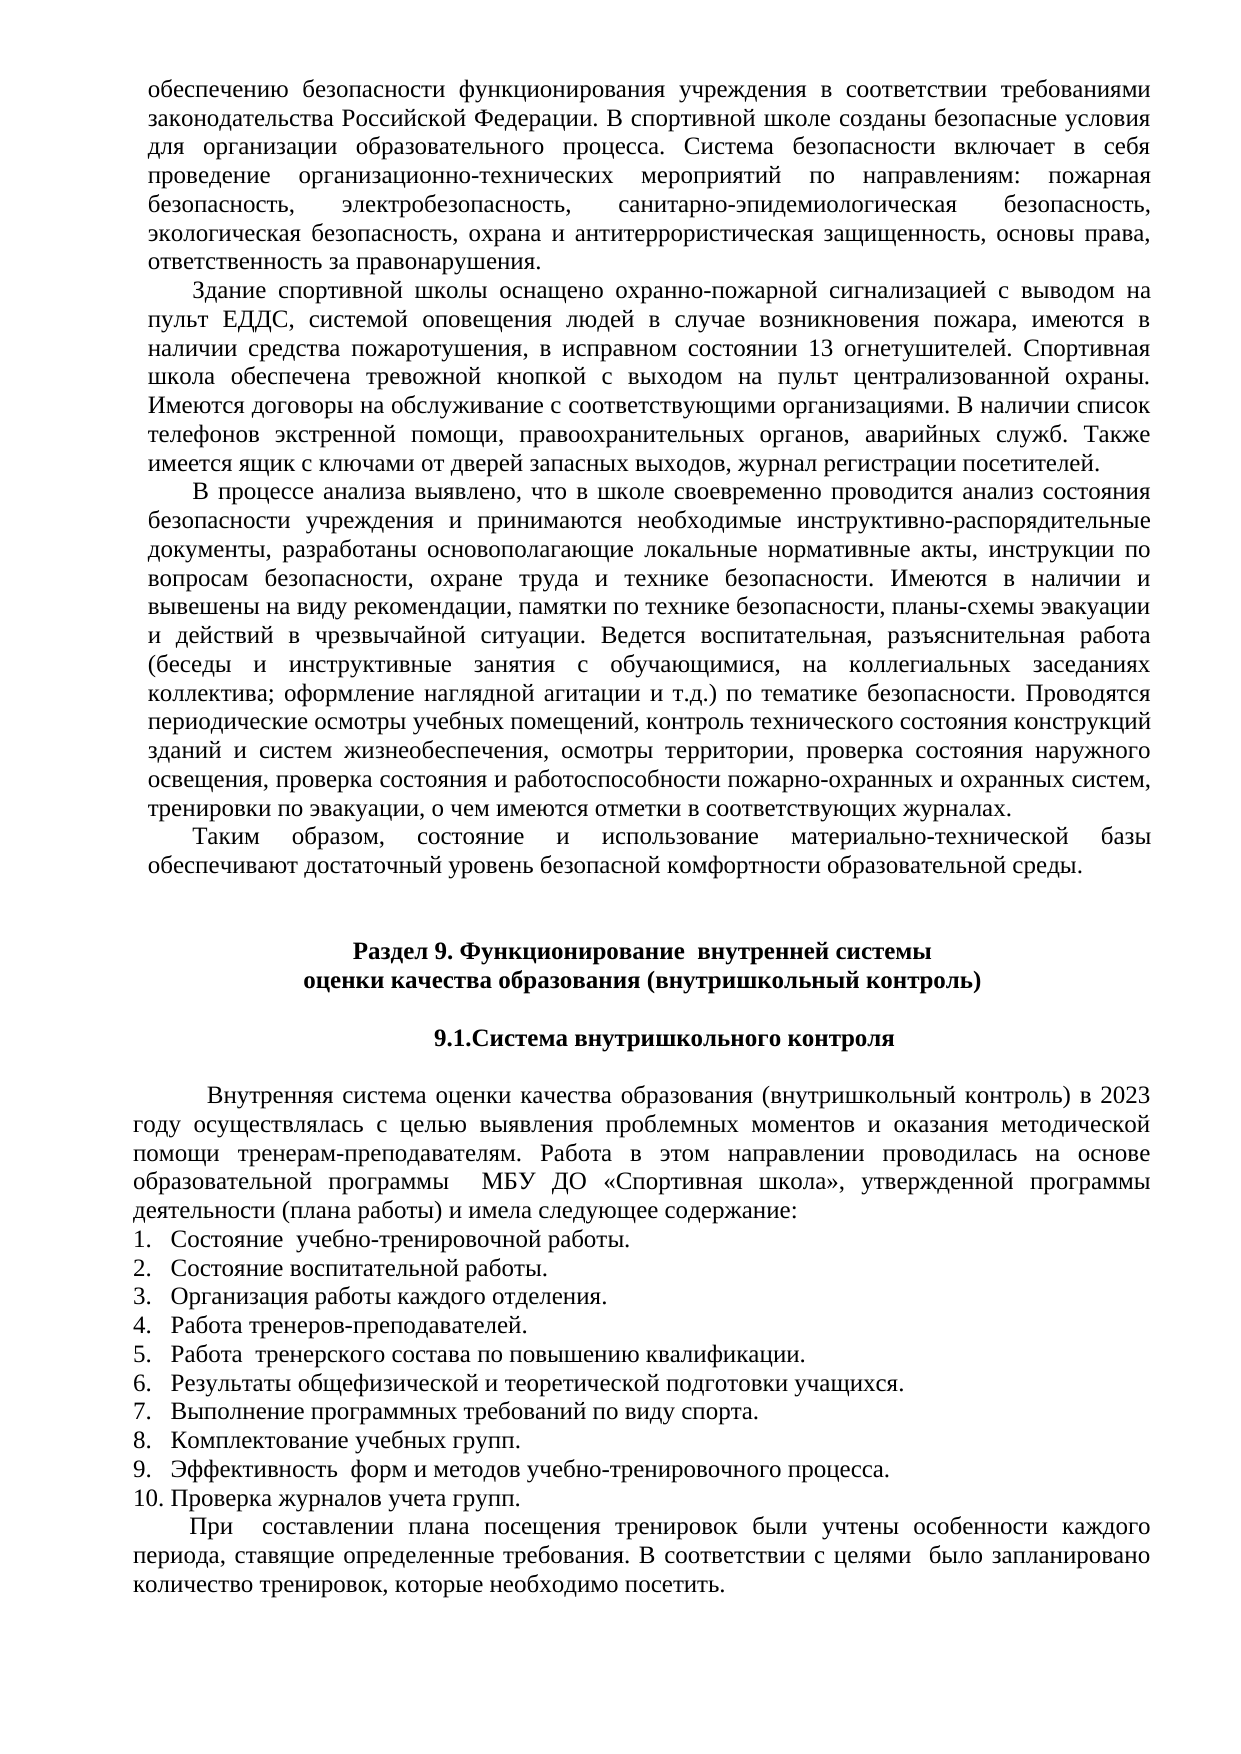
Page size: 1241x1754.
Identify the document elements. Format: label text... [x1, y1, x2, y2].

text В процессе анализа выявлено, что в школе своевременно проводится анализ состояния безопасности учреждения и принимаются необходимые инструктивно-распорядительные документы, разработаны основополагающие локальные нормативные акты, инструкции по вопросам безопасности, охране труда и технике безопасности. Имеются в наличии и вывешены на виду рекомендации, памятки по технике безопасности, планы-схемы эвакуации и действий в чрезвычайной ситуации. Ведется воспитательная, разъяснительная работа (беседы и инструктивные занятия с обучающимися, на коллегиальных заседаниях коллектива; оформление наглядной агитации и т.д.) по тематике безопасности. Проводятся периодические осмотры учебных помещений, контроль технического состояния конструкций зданий и систем жизнеобеспечения, осмотры территории, проверка состояния наружного освещения, проверка состояния и работоспособности пожарно-охранных и охранных систем, тренировки по эвакуации, о чем имеются отметки в соответствующих журналах. [148, 476, 1152, 821]
text оценки качества образования (внутришкольный контроль) [133, 965, 1152, 994]
text Таким образом, состояние и использование материально-технической базы обеспечивают достаточный уровень безопасной комфортности образовательной среды. [148, 821, 1152, 879]
list Проверка журналов учета групп. [133, 1483, 1152, 1511]
list Работа тренеров-преподавателей. [133, 1310, 1152, 1339]
text При составлении плана посещения тренировок были учтены особенности каждого периода, ставящие определенные требования. В соответствии с целями было запланировано количество тренировок, которые необходимо посетить. [133, 1511, 1152, 1598]
list Результаты общефизической и теоретической подготовки учащихся. [133, 1368, 1152, 1396]
list Эффективность форм и методов учебно-тренировочного процесса. [133, 1454, 1152, 1483]
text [148, 74, 1152, 275]
text Раздел 9. Функционирование внутренней системы [133, 936, 1152, 965]
list Состояние учебно-тренировочной работы. [133, 1224, 1152, 1253]
list Работа тренерского состава по повышению квалификации. [133, 1339, 1152, 1368]
list Состояние воспитательной работы. [133, 1253, 1152, 1281]
text Внутренняя система оценки качества образования (внутришкольный контроль) в 2023 году осуществлялась с целью выявления проблемных моментов и оказания методической помощи тренерам-преподавателям. Работа в этом направлении проводилась на основе образовательной программы МБУ ДО «Спортивная школа», утвержденной программы деятельности (плана работы) и имела следующее содержание: [133, 1080, 1152, 1224]
list Комплектование учебных групп. [133, 1425, 1152, 1454]
list Организация работы каждого отделения. [133, 1281, 1152, 1310]
text 9.1.Система внутришкольного контроля [148, 1023, 1152, 1051]
list Выполнение программных требований по виду спорта. [133, 1396, 1152, 1425]
text Здание спортивной школы оснащено охранно-пожарной сигнализацией с выводом на пульт ЕДДС, системой оповещения людей в случае возникновения пожара, имеются в наличии средства пожаротушения, в исправном состоянии 13 огнетушителей. Спортивная школа обеспечена тревожной кнопкой с выходом на пульт централизованной охраны. Имеются договоры на обслуживание с соответствующими организациями. В наличии список телефонов экстренной помощи, правоохранительных органов, аварийных служб. Также имеется ящик с ключами от дверей запасных выходов, журнал регистрации посетителей. [148, 275, 1152, 476]
